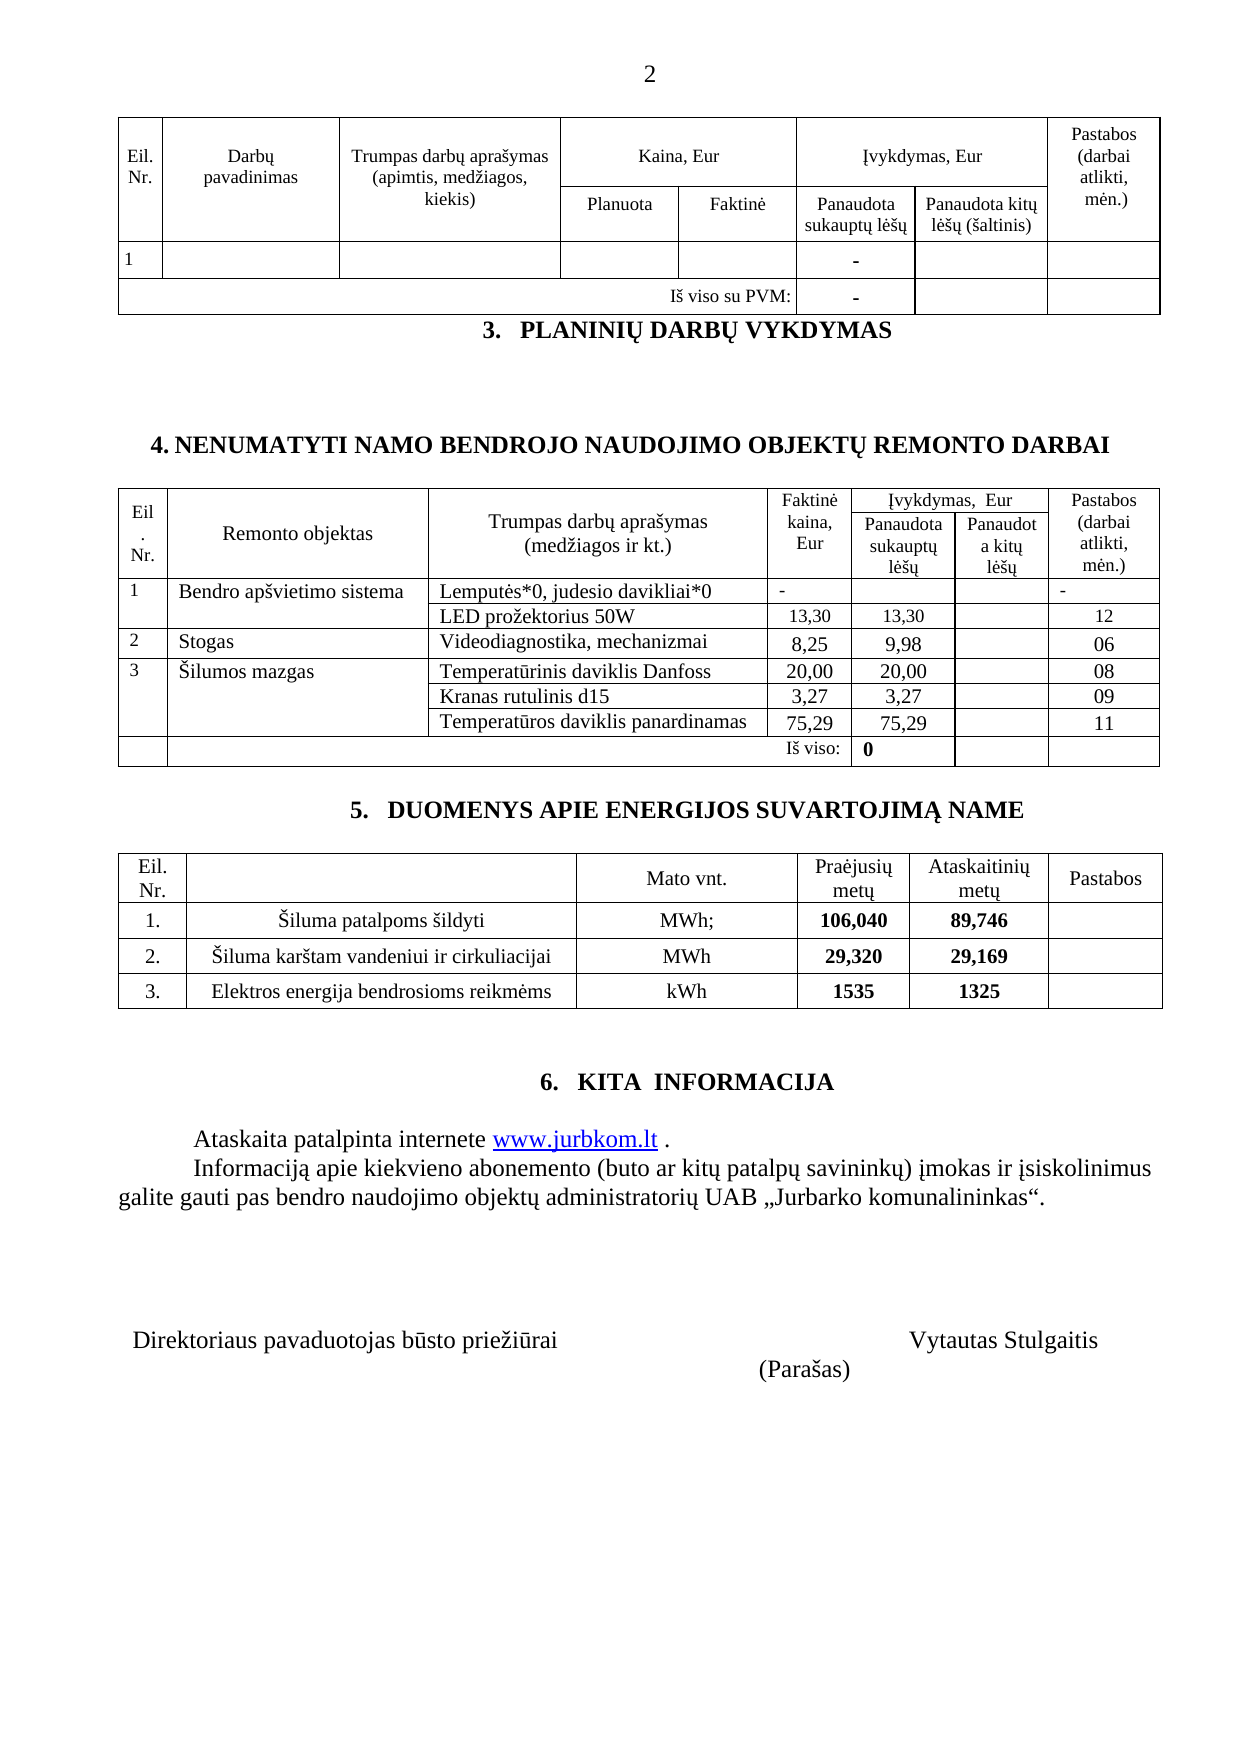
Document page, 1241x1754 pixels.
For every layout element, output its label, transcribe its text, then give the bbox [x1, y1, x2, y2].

table_cell Šiluma patalpoms šildyti [187, 903, 576, 937]
table_header Vytautas Stulgaitis [898, 1326, 1132, 1383]
table_cell [1049, 903, 1162, 937]
table_cell [956, 579, 1048, 603]
subtitle NENUMATYTI NAMO BENDROJO NAUDOJIMO OBJEKTŲ REMONTO DARBAI [79, 430, 1181, 459]
table_cell - [797, 242, 914, 278]
table_cell Panaudota kitų lėšų (šaltinis) [916, 187, 1047, 241]
table_cell Panaudota kitų lėšų [956, 513, 1048, 578]
table_cell LED prožektorius 50W [429, 604, 767, 628]
table_cell 13,30 [768, 604, 851, 628]
table_cell Panaudota sukauptų lėšų [852, 513, 954, 578]
table_cell Planuota [561, 187, 678, 241]
table_header Praėjusių metų [798, 854, 909, 902]
table_cell kWh [577, 974, 797, 1008]
table_header Faktinė kaina, Eur [768, 489, 851, 578]
table_cell 3. [119, 974, 186, 1008]
table_cell Temperatūros daviklis panardinamas [429, 709, 767, 736]
table_cell 3,27 [852, 684, 954, 708]
table_header Pastabos (darbai atlikti, mėn.) [1048, 118, 1159, 241]
table_cell [1049, 737, 1159, 766]
table_cell [956, 604, 1048, 628]
table_header Trumpas darbų aprašymas (medžiagos ir kt.) [429, 489, 767, 578]
table_cell [119, 737, 167, 766]
table_cell [679, 242, 796, 278]
table_cell [1048, 242, 1159, 278]
table_cell MWh; [577, 903, 797, 937]
table_header Trumpas darbų aprašymas (apimtis, medžiagos, kiekis) [340, 118, 560, 241]
table_cell 8,25 [768, 629, 851, 658]
table_cell 20,00 [768, 659, 851, 683]
table_header Remonto objektas [168, 489, 428, 578]
table_header Pastabos (darbai atlikti, mėn.) [1049, 489, 1159, 578]
table_cell [956, 629, 1048, 658]
table_cell 2 [119, 629, 167, 658]
table_cell [956, 709, 1048, 736]
text Informaciją apie kiekvieno abonemento (buto ar kitų patalpų savininkų) įmokas ir įsiskolinimus [118, 1153, 1181, 1182]
table_cell 29,320 [798, 939, 909, 973]
table_header Darbų pavadinimas [163, 118, 339, 241]
table_cell - [1049, 579, 1159, 603]
table_cell Stogas [168, 629, 428, 658]
table_cell 06 [1049, 629, 1159, 658]
table_cell - [797, 279, 914, 314]
table_header Eil. Nr. [119, 118, 162, 241]
table_cell [916, 242, 1047, 278]
text Ataskaita patalpinta internete www.jurbkom.lt . [156, 1124, 1181, 1153]
table_cell 29,169 [910, 939, 1048, 973]
table_header Mato vnt. [577, 854, 797, 902]
table_header Įvykdymas, Eur [852, 489, 1048, 512]
table_cell 75,29 [768, 709, 851, 736]
table_cell Videodiagnostika, mechanizmai [429, 629, 767, 658]
table_cell Šiluma karštam vandeniui ir cirkuliacijai [187, 939, 576, 973]
subtitle PLANINIŲ DARBŲ VYKDYMAS [193, 315, 1181, 344]
table_cell [163, 242, 339, 278]
table_cell [956, 737, 1048, 766]
table_cell 08 [1049, 659, 1159, 683]
table_header Direktoriaus pavaduotojas būsto priežiūrai [121, 1326, 747, 1383]
table_cell [852, 579, 954, 603]
table_header (Parašas) [748, 1326, 897, 1383]
subtitle KITA INFORMACIJA [193, 1067, 1181, 1096]
text galite gauti pas bendro naudojimo objektų administratorių UAB „Jurbarko komunalininkas“. [118, 1182, 1181, 1211]
table_cell [340, 242, 560, 278]
table_header Eil. Nr. [119, 854, 186, 902]
table_cell 75,29 [852, 709, 954, 736]
table_header Eil. Nr. [119, 489, 167, 578]
table_cell Kranas rutulinis d15 [429, 684, 767, 708]
table_cell Iš viso: [168, 737, 851, 766]
table_cell Panaudota sukauptų lėšų [797, 187, 914, 241]
table_cell 89,746 [910, 903, 1048, 937]
table_cell [1049, 974, 1162, 1008]
table_cell 1535 [798, 974, 909, 1008]
table_header Pastabos [1049, 854, 1162, 902]
table_cell Iš viso su PVM: [119, 279, 796, 314]
table_header Kaina, Eur [561, 118, 796, 186]
table_cell 09 [1049, 684, 1159, 708]
table_cell 9,98 [852, 629, 954, 658]
table_cell [1048, 279, 1159, 314]
table_cell Faktinė [679, 187, 796, 241]
table_cell Šilumos mazgas [168, 659, 428, 736]
subtitle DUOMENYS APIE ENERGIJOS SUVARTOJIMĄ NAME [193, 795, 1181, 824]
table_cell 2. [119, 939, 186, 973]
table_cell 121,84 [852, 737, 954, 766]
table_cell Elektros energija bendrosioms reikmėms [187, 974, 576, 1008]
table_cell Temperatūrinis daviklis Danfoss [429, 659, 767, 683]
table_cell Lemputės*0, judesio davikliai*0 [429, 579, 767, 603]
table_cell 11 [1049, 709, 1159, 736]
table_cell [956, 684, 1048, 708]
table_cell 1325 [910, 974, 1048, 1008]
table_cell 1. [119, 903, 186, 937]
table_cell Bendro apšvietimo sistema [168, 579, 428, 628]
table_cell MWh [577, 939, 797, 973]
table_cell 12 [1049, 604, 1159, 628]
table_cell 1 [119, 579, 167, 628]
table_cell [1049, 939, 1162, 973]
table_cell 1 [119, 242, 162, 278]
table_cell [561, 242, 678, 278]
table_cell - [768, 579, 851, 603]
table_cell 3,27 [768, 684, 851, 708]
table_cell [916, 279, 1047, 314]
table_cell 106,040 [798, 903, 909, 937]
table_cell 20,00 [852, 659, 954, 683]
table_cell 13,30 [852, 604, 954, 628]
table_cell 3 [119, 659, 167, 736]
table_header Ataskaitinių metų [910, 854, 1048, 902]
table_cell [956, 659, 1048, 683]
table_header Įvykdymas, Eur [797, 118, 1047, 186]
table_header [187, 854, 576, 902]
